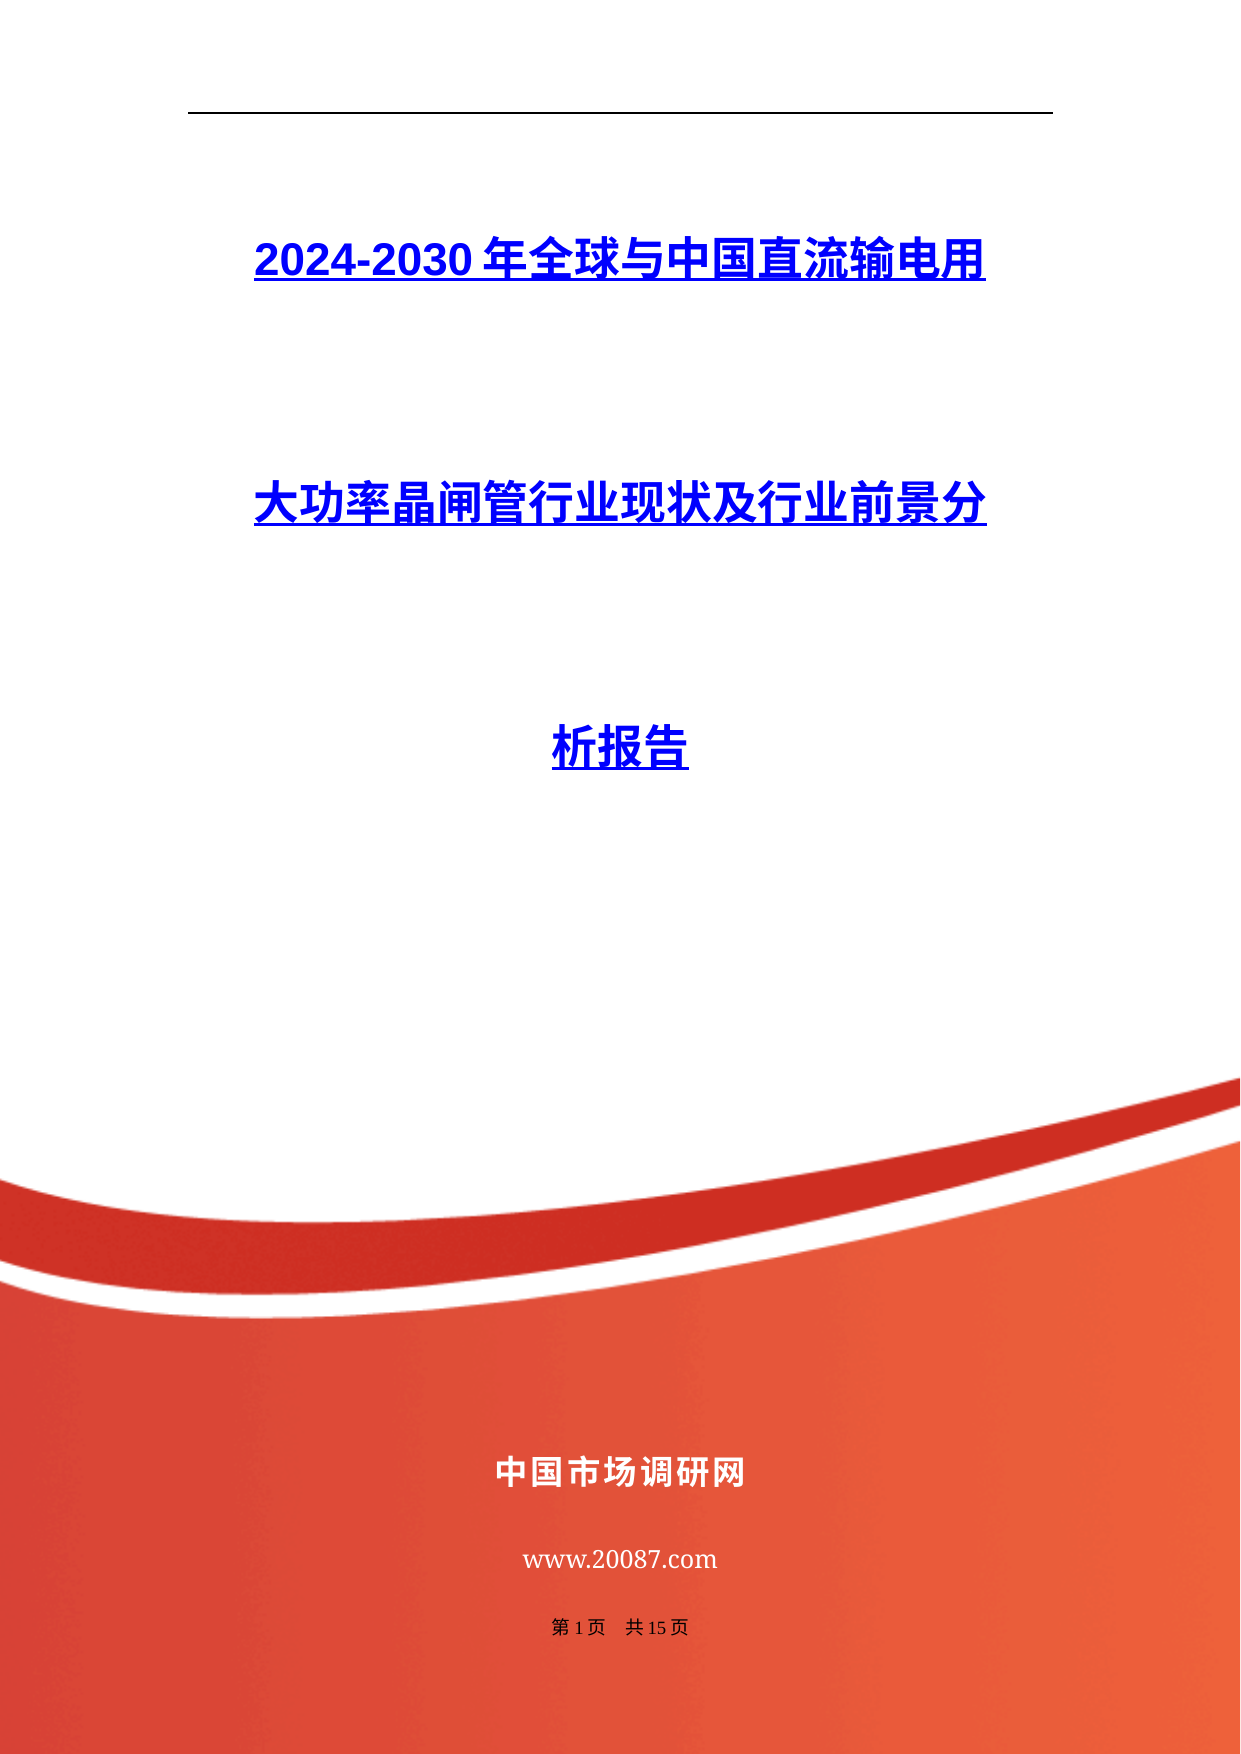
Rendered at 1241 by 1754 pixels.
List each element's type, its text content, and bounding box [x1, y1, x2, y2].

picture [0, 1006, 1241, 1754]
subtitle 中国市场调研网 [187, 1437, 1053, 1502]
text www.20087.com [187, 1526, 1053, 1591]
table_header 2024-2030年全球与中国直流输电用大功率晶闸管行业现状及行业前景分析报告 [188, 207, 1053, 871]
